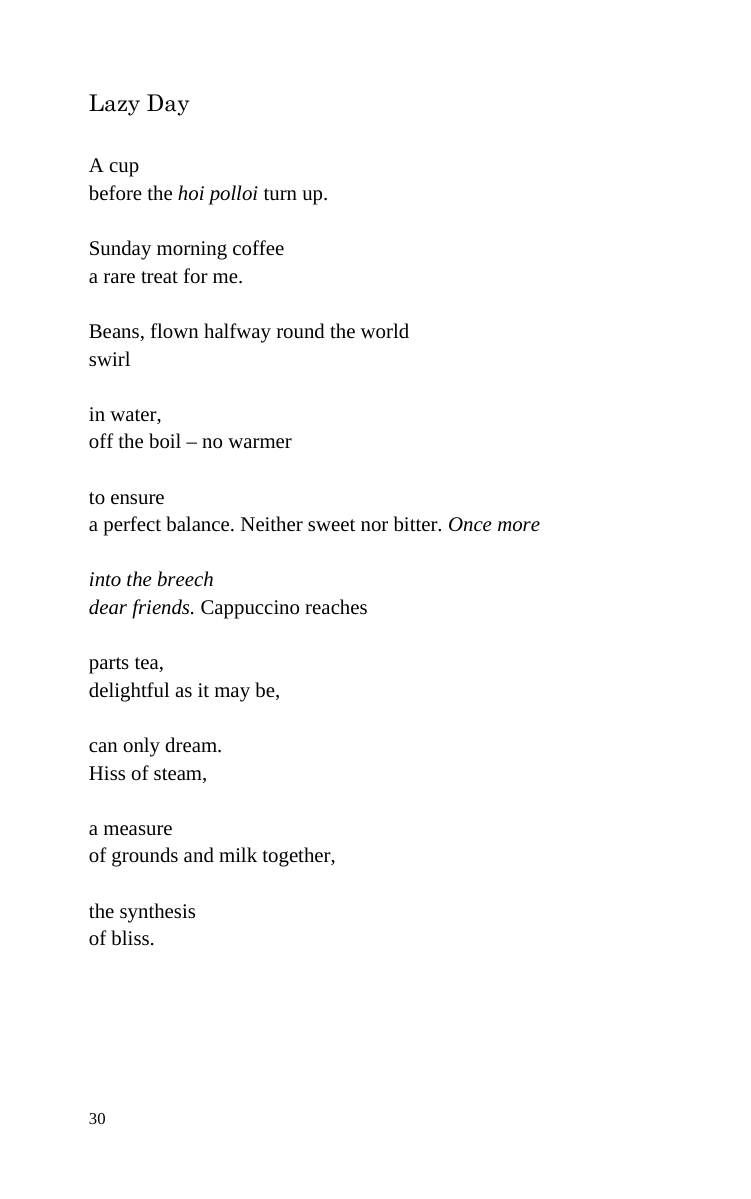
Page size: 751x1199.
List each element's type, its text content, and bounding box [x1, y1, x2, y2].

text swirl [89, 347, 644, 371]
text a measure [89, 816, 644, 840]
text can only dream. [89, 733, 644, 757]
text of grounds and milk together, [89, 843, 644, 867]
text into the breech [89, 567, 644, 591]
text off the boil – no warmer [89, 429, 644, 453]
subtitle Lazy Day [89, 89, 644, 116]
text dear friends. Cappuccino reaches [89, 595, 644, 619]
text to ensure [89, 484, 644, 509]
text the synthesis [89, 899, 644, 923]
text Sunday morning coffee [89, 236, 644, 260]
text a perfect balance. Neither sweet nor bitter. Once more [89, 512, 644, 536]
text Hiss of steam, [89, 761, 644, 785]
text of bliss. [89, 926, 644, 950]
text parts tea, [89, 650, 644, 674]
text before the hoi polloi turn up. [89, 181, 644, 205]
text Beans, flown halfway round the world [89, 319, 644, 343]
text a rare treat for me. [89, 264, 644, 288]
text delightful as it may be, [89, 678, 644, 702]
text in water, [89, 402, 644, 426]
text A cup [89, 153, 644, 177]
